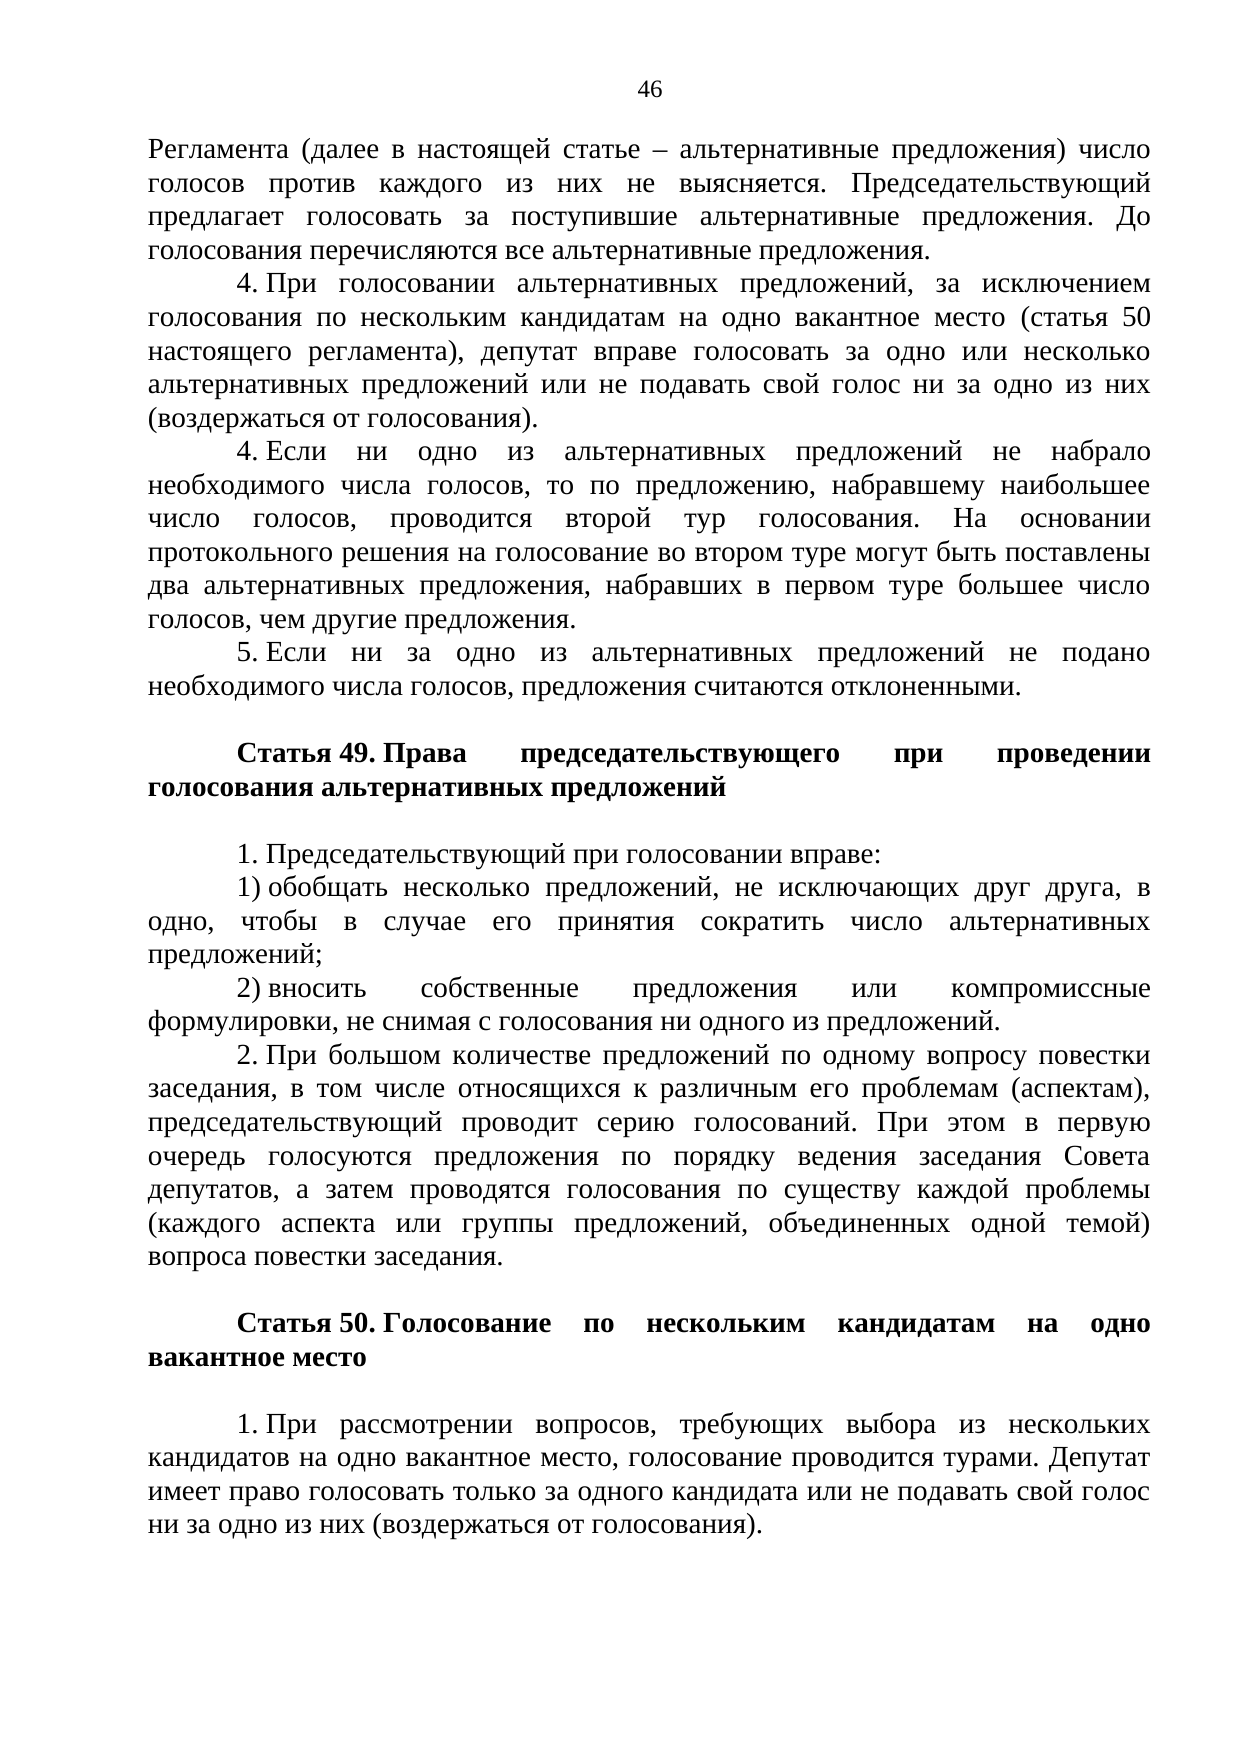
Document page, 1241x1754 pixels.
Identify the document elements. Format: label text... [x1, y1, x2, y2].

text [148, 131, 1152, 266]
text 1. При рассмотрении вопросов, требующих выбора из нескольких кандидатов на одно вакантное место, голосование проводится турами. Депутат имеет право голосовать только за одного кандидата или не подавать свой голос ни за одно из них (воздержаться от голосования). [148, 1406, 1152, 1540]
text Статья 50. Голосование по нескольким кандидатам на одно вакантное место [148, 1305, 1152, 1372]
text 2) вносить собственные предложения или компромиссные формулировки, не снимая с голосования ни одного из предложений. [148, 970, 1152, 1037]
text 4. При голосовании альтернативных предложений, за исключением голосования по нескольким кандидатам на одно вакантное место (статья 50 настоящего регламента), депутат вправе голосовать за одно или несколько альтернативных предложений или не подавать свой голос ни за одно из них (воздержаться от голосования). [148, 266, 1152, 433]
text 1. Председательствующий при голосовании вправе: [148, 836, 1152, 869]
text 4. Если ни одно из альтернативных предложений не набрало необходимого числа голосов, то по предложению, набравшему наибольшее число голосов, проводится второй тур голосования. На основании протокольного решения на голосование во втором туре могут быть поставлены два альтернативных предложения, набравших в первом туре большее число голосов, чем другие предложения. [148, 433, 1152, 634]
text 2. При большом количестве предложений по одному вопросу повестки заседания, в том числе относящихся к различным его проблемам (аспектам), председательствующий проводит серию голосований. При этом в первую очередь голосуются предложения по порядку ведения заседания Совета депутатов, а затем проводятся голосования по существу каждой проблемы (каждого аспекта или группы предложений, объединенных одной темой) вопроса повестки заседания. [148, 1037, 1152, 1272]
text 5. Если ни за одно из альтернативных предложений не подано необходимого числа голосов, предложения считаются отклоненными. [148, 634, 1152, 702]
text Статья 49. Права председательствующего при проведении голосования альтернативных предложений [148, 735, 1152, 802]
text 1) обобщать несколько предложений, не исключающих друг друга, в одно, чтобы в случае его принятия сократить число альтернативных предложений; [148, 869, 1152, 970]
